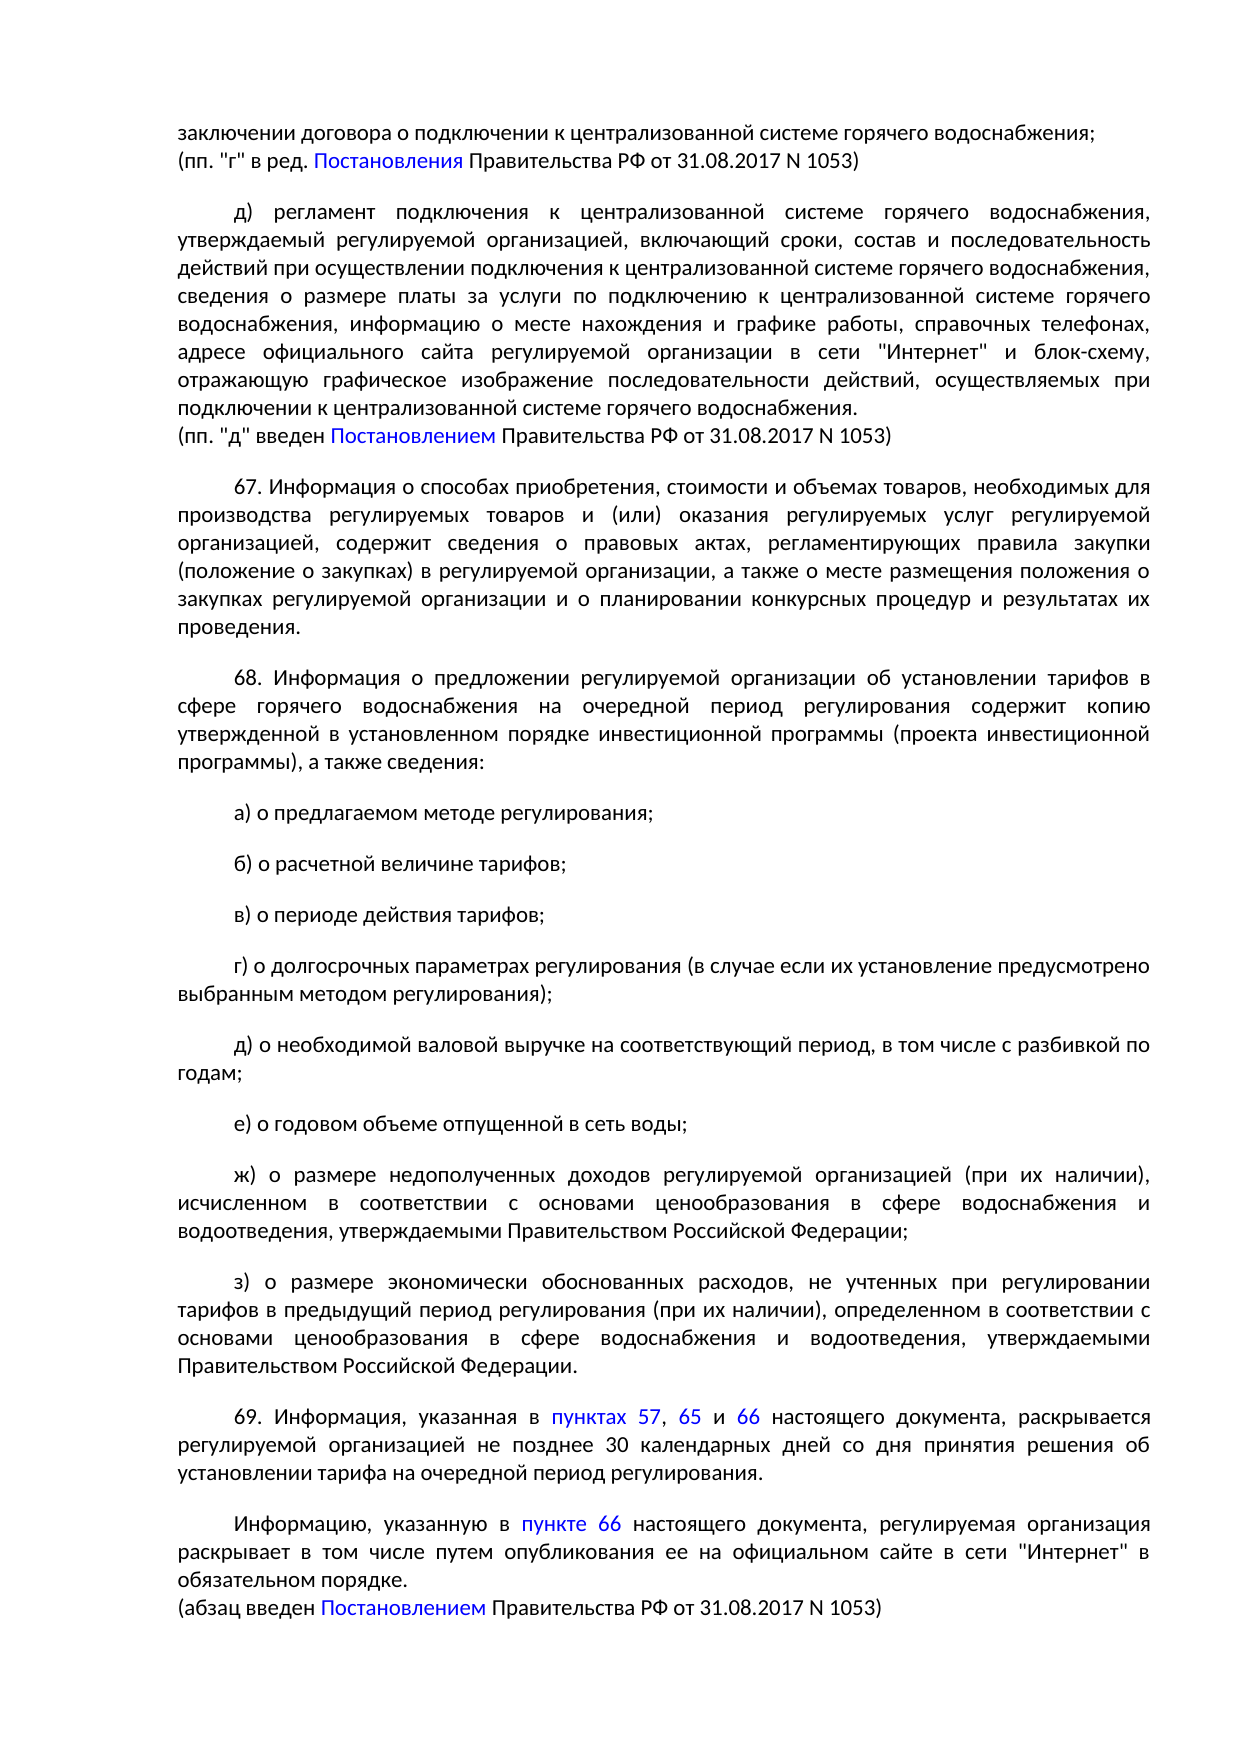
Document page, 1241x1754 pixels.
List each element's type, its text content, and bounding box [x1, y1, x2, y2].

text 67. Информация о способах приобретения, стоимости и объемах товаров, необходимых для производства регулируемых товаров и (или) оказания регулируемых услуг регулируемой организацией, содержит сведения о правовых актах, регламентирующих правила закупки (положение о закупках) в регулируемой организации, а также о месте размещения положения о закупках регулируемой организации и о планировании конкурсных процедур и результатах их проведения. [177, 472, 1152, 640]
text (пп. "д" введен Постановлением Правительства РФ от 31.08.2017 N 1053) [177, 421, 1152, 449]
text а) о предлагаемом методе регулирования; [177, 798, 1152, 826]
text е) о годовом объеме отпущенной в сеть воды; [177, 1109, 1152, 1137]
text б) о расчетной величине тарифов; [177, 849, 1152, 877]
text з) о размере экономически обоснованных расходов, не учтенных при регулировании тарифов в предыдущий период регулирования (при их наличии), определенном в соответствии с основами ценообразования в сфере водоснабжения и водоотведения, утверждаемыми Правительством Российской Федерации. [177, 1267, 1152, 1379]
text д) о необходимой валовой выручке на соответствующий период, в том числе с разбивкой по годам; [177, 1030, 1152, 1086]
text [177, 118, 1152, 146]
text г) о долгосрочных параметрах регулирования (в случае если их установление предусмотрено выбранным методом регулирования); [177, 951, 1152, 1007]
text ж) о размере недополученных доходов регулируемой организацией (при их наличии), исчисленном в соответствии с основами ценообразования в сфере водоснабжения и водоотведения, утверждаемыми Правительством Российской Федерации; [177, 1160, 1152, 1244]
text 69. Информация, указанная в пунктах 57, 65 и 66 настоящего документа, раскрывается регулируемой организацией не позднее 30 календарных дней со дня принятия решения об установлении тарифа на очередной период регулирования. [177, 1402, 1152, 1486]
text 68. Информация о предложении регулируемой организации об установлении тарифов в сфере горячего водоснабжения на очередной период регулирования содержит копию утвержденной в установленном порядке инвестиционной программы (проекта инвестиционной программы), а также сведения: [177, 663, 1152, 775]
text (абзац введен Постановлением Правительства РФ от 31.08.2017 N 1053) [177, 1593, 1152, 1621]
text (пп. "г" в ред. Постановления Правительства РФ от 31.08.2017 N 1053) [177, 146, 1152, 174]
text д) регламент подключения к централизованной системе горячего водоснабжения, утверждаемый регулируемой организацией, включающий сроки, состав и последовательность действий при осуществлении подключения к централизованной системе горячего водоснабжения, сведения о размере платы за услуги по подключению к централизованной системе горячего водоснабжения, информацию о месте нахождения и графике работы, справочных телефонах, адресе официального сайта регулируемой организации в сети "Интернет" и блок-схему, отражающую графическое изображение последовательности действий, осуществляемых при подключении к централизованной системе горячего водоснабжения. [177, 197, 1152, 421]
text в) о периоде действия тарифов; [177, 900, 1152, 928]
text Информацию, указанную в пункте 66 настоящего документа, регулируемая организация раскрывает в том числе путем опубликования ее на официальном сайте в сети "Интернет" в обязательном порядке. [177, 1509, 1152, 1593]
